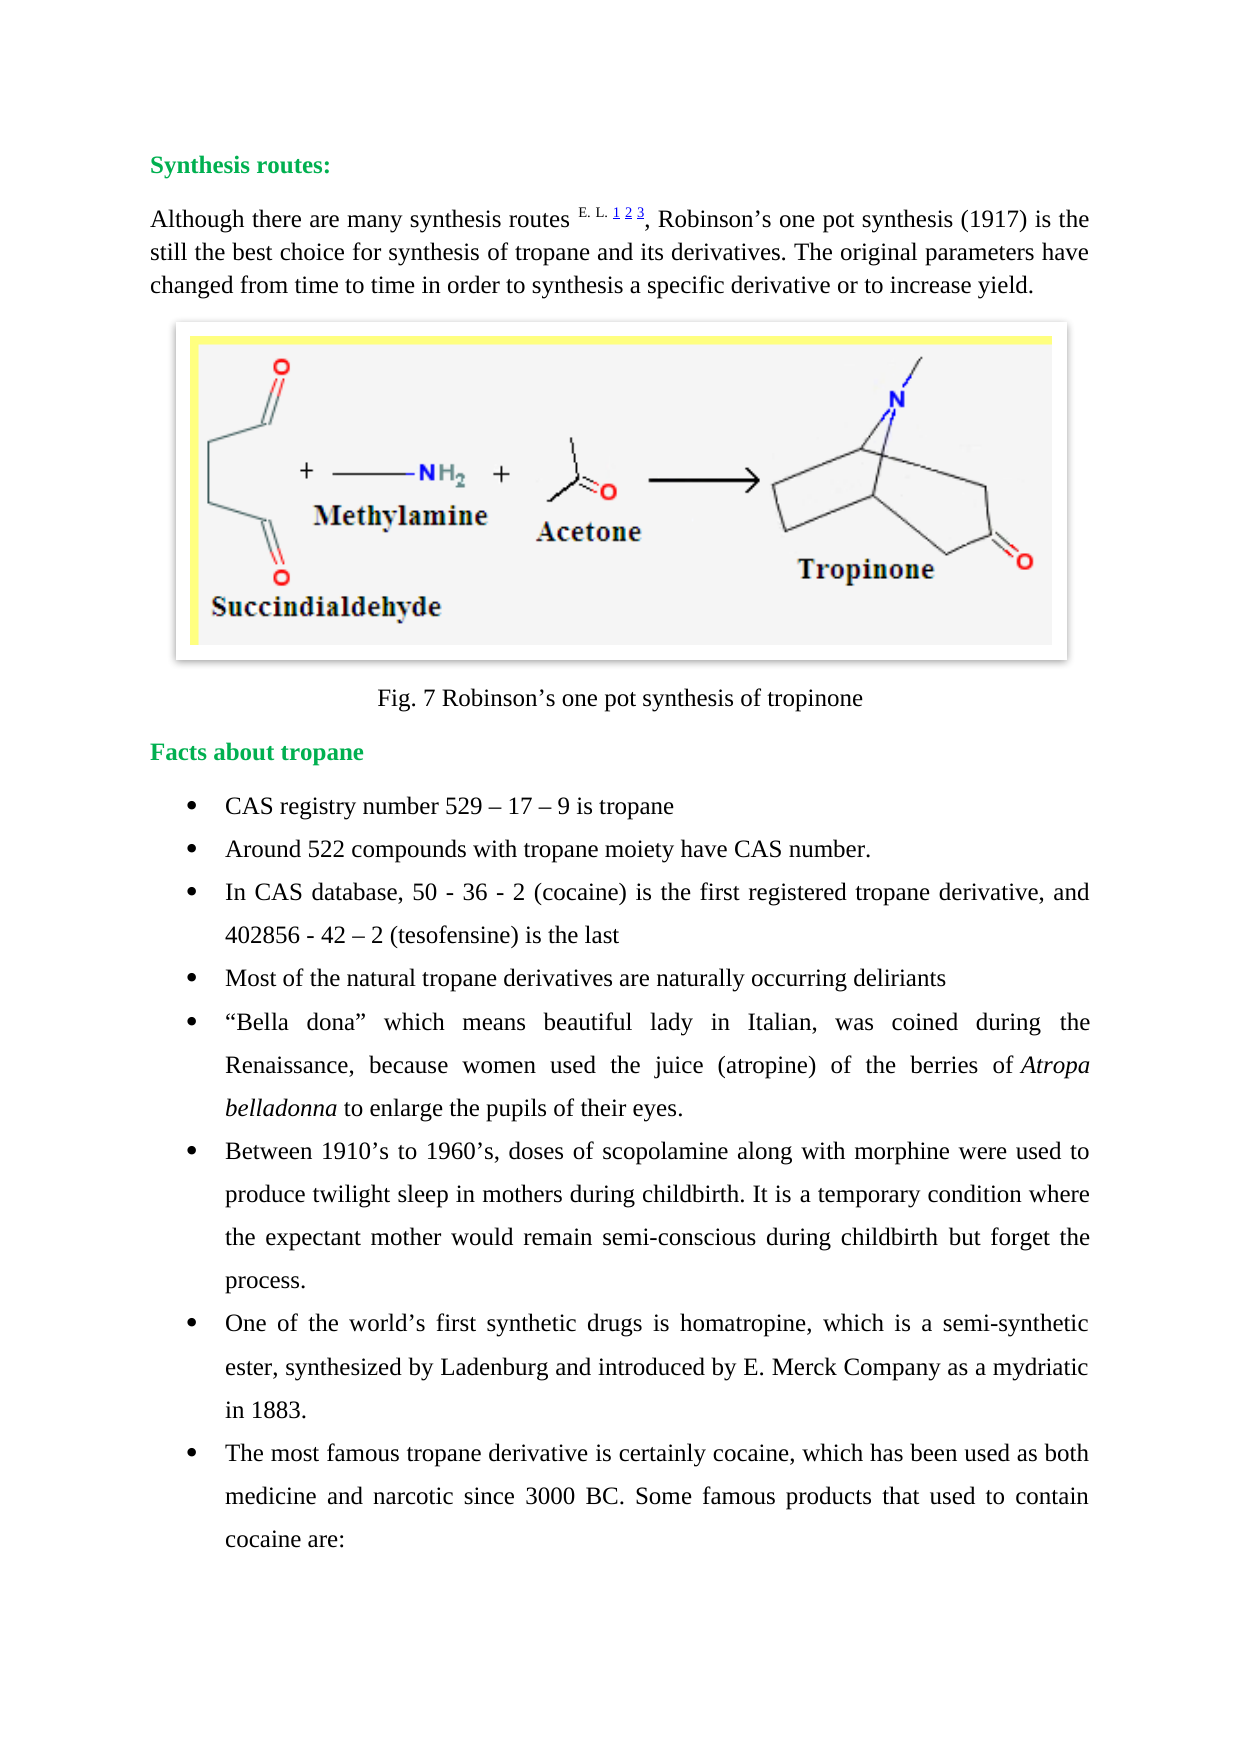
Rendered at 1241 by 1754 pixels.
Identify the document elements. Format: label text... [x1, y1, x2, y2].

list CAS registry number 529 – 17 – 9 is tropane [187, 791, 1090, 820]
list Between 1910’s to 1960’s, doses of scopolamine along with morphine were used to produce twilight sleep in mothers during childbirth. It is a temporary condition where the expectant mother would remain semi-conscious during childbirth but forget the process. [187, 1136, 1090, 1294]
list Most of the natural tropane derivatives are naturally occurring deliriants [187, 963, 1090, 992]
picture [190, 336, 1052, 645]
text Fig. 7 Robinson’s one pot synthesis of tropinone [150, 683, 1090, 712]
list One of the world’s first synthetic drugs is homatropine, which is a semi-synthetic ester, synthesized by Ladenburg and introduced by E. Merck Company as a mydriatic in 1883. [187, 1308, 1090, 1423]
text Facts about tropane [150, 737, 1090, 766]
text Synthesis routes: [150, 150, 1090, 179]
text Although there are many synthesis routes E. L. 1 2 3, Robinson’s one pot synthesis (1917) is the still the best choice for synthesis of tropane and its derivatives. The original parameters have changed from time to time in order to synthesis a specific derivative or to increase yield. [150, 204, 1090, 299]
list “Bella dona” which means beautiful lady in Italian, was coined during the Renaissance, because women used the juice (atropine) of the berries of Atropa belladonna to enlarge the pupils of their eyes. [187, 1007, 1090, 1122]
list Around 522 compounds with tropane moiety have CAS number. [187, 834, 1090, 863]
list In CAS database, 50 - 36 - 2 (cocaine) is the first registered tropane derivative, and 402856 - 42 – 2 (tesofensine) is the last [187, 877, 1090, 949]
list The most famous tropane derivative is certainly cocaine, which has been used as both medicine and narcotic since 3000 BC. Some famous products that used to contain cocaine are: [187, 1438, 1090, 1553]
